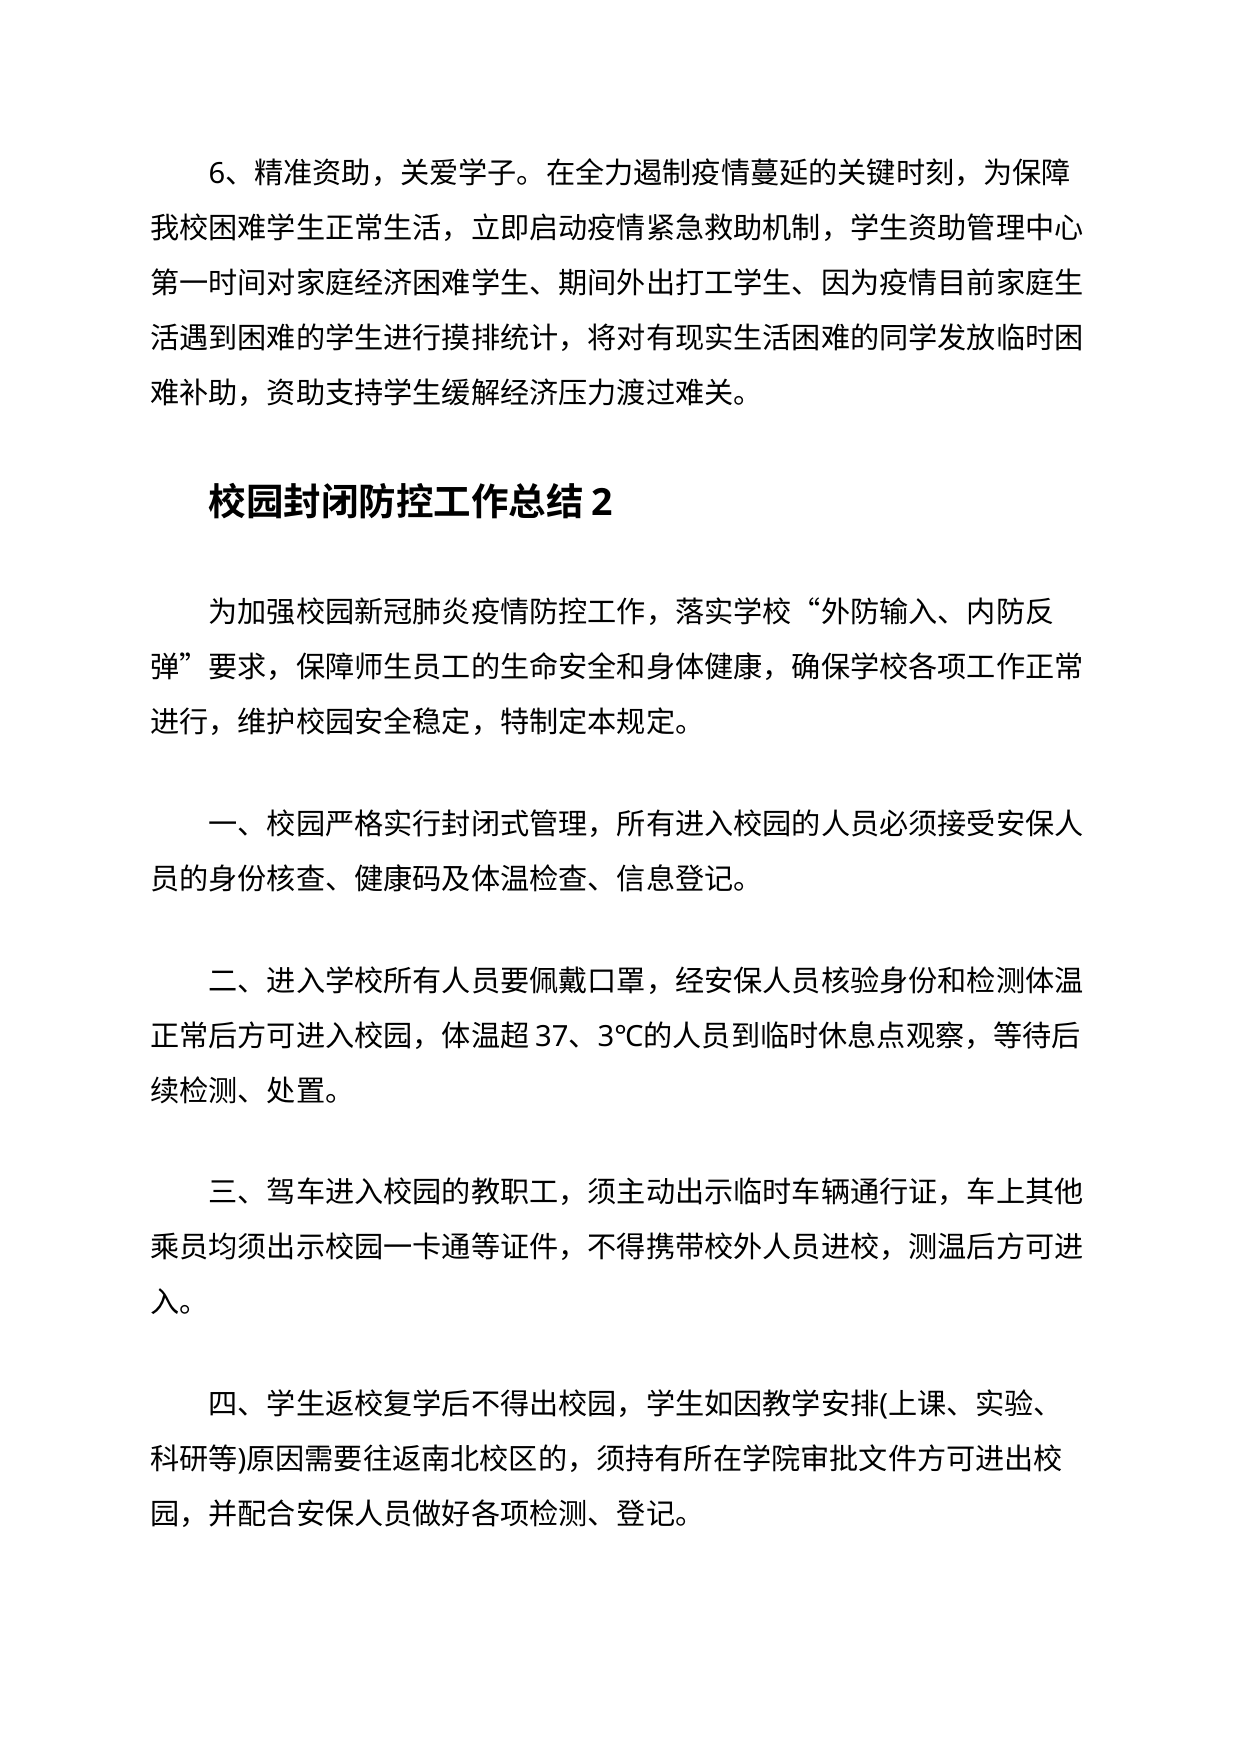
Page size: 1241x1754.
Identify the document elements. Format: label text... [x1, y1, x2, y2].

text 四、学生返校复学后不得出校园，学生如因教学安排(上课、实验、科研等)原因需要往返南北校区的，须持有所在学院审批文件方可进出校园，并配合安保人员做好各项检测、登记。 [150, 1381, 1090, 1533]
text 校园封闭防控工作总结2 [150, 471, 1090, 526]
text 一、校园严格实行封闭式管理，所有进入校园的人员必须接受安保人员的身份核查、健康码及体温检查、信息登记。 [150, 801, 1090, 898]
text 二、进入学校所有人员要佩戴口罩，经安保人员核验身份和检测体温正常后方可进入校园，体温超37、3℃的人员到临时休息点观察，等待后续检测、处置。 [150, 957, 1090, 1109]
text 三、驾车进入校园的教职工，须主动出示临时车辆通行证，车上其他乘员均须出示校园一卡通等证件，不得携带校外人员进校，测温后方可进入。 [150, 1169, 1090, 1321]
text 为加强校园新冠肺炎疫情防控工作，落实学校“外防输入、内防反弹”要求，保障师生员工的生命安全和身体健康，确保学校各项工作正常进行，维护校园安全稳定，特制定本规定。 [150, 589, 1090, 741]
text 6、精准资助，关爱学子。在全力遏制疫情蔓延的关键时刻，为保障我校困难学生正常生活，立即启动疫情紧急救助机制，学生资助管理中心第一时间对家庭经济困难学生、期间外出打工学生、因为疫情目前家庭生活遇到困难的学生进行摸排统计，将对有现实生活困难的同学发放临时困难补助，资助支持学生缓解经济压力渡过难关。 [150, 150, 1090, 412]
